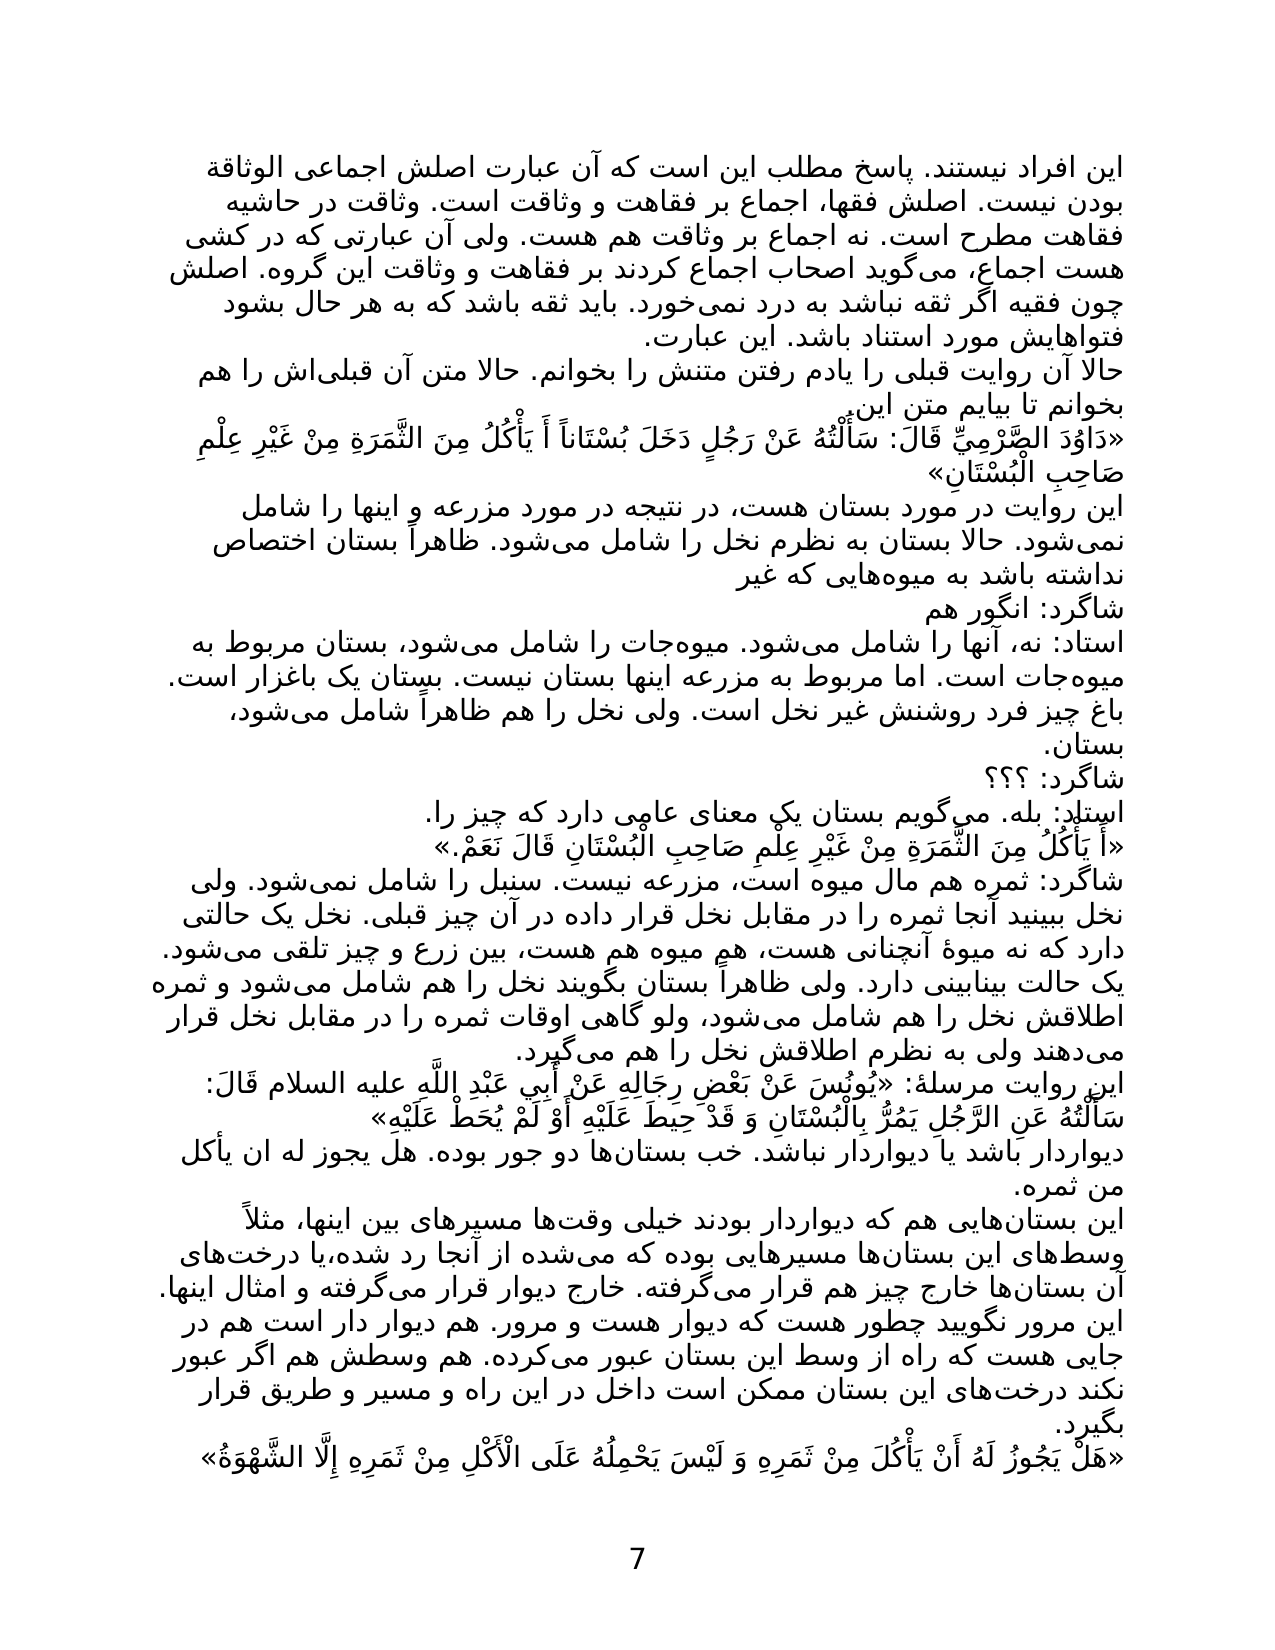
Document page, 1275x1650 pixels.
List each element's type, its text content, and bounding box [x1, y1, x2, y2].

text حالا آن روایت قبلی را یادم رفتن متنش را بخوانم. حالا متن آن قبلی‌اش را هم بخوانم تا بیایم متن این. [150, 354, 1125, 422]
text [150, 150, 1125, 354]
text شاگرد: انگور هم [150, 591, 1125, 625]
text استاد: نه، آنها را شامل می‌شود. میوه‌جات را شامل می‌شود، بستان مربوط به میوه‌جات است. اما مربوط به مزرعه اینها بستان نیست. بستان یک باغزار است. باغ چیز فرد روشنش غیر نخل است. ولی نخل را هم ظاهراً شامل می‌شود، بستان. [150, 625, 1125, 761]
text «هَلْ يَجُوزُ لَهُ أَنْ يَأْكُلَ مِنْ ثَمَرِهِ وَ لَيْسَ يَحْمِلُهُ عَلَى الْأَكْلِ مِنْ ثَمَرِهِ إِلَّا الشَّهْوَةُ» [150, 1440, 1125, 1474]
text دیواردار باشد یا دیواردار نباشد. خب بستان‌ها دو جور بوده. هل یجوز له ان یأکل من ثمره. [150, 1135, 1125, 1203]
text شاگرد: ثمره هم مال میوه است، مزرعه نیست. سنبل را شامل نمی‌شود. ولی نخل ببینید آنجا ثمره را در مقابل نخل قرار داده در آن چیز قبلی. نخل یک حالتی دارد که نه میوۀ آنچنانی هست، هم میوه هم هست، بین زرع و چیز تلقی می‌شود. یک حالت بینابینی دارد. ولی ظاهراً بستان بگویند نخل را هم شامل می‌شود و ثمره اطلاقش نخل را هم شامل می‌شود، ولو گاهی اوقات ثمره را در مقابل نخل قرار می‌دهند ولی به نظرم اطلاقش نخل را هم می‌گیرد. [150, 863, 1125, 1067]
text شاگرد: ؟؟؟ [150, 761, 1125, 795]
text این بستان‌هایی هم که دیواردار بودند خیلی وقت‌ها مسیرهای بین اینها، مثلاً وسط‌های این بستان‌ها مسیرهایی بوده که می‌شده از آنجا رد شده،یا درخت‌های آن بستان‌ها خارج چیز هم قرار می‌گرفته. خارج دیوار قرار می‌گرفته و امثال اینها. این مرور نگویید چطور هست که دیوار هست و مرور. هم دیوار دار است هم در جایی هست که راه از وسط این بستان عبور می‌کرده. هم وسطش هم اگر عبور نکند درخت‌های این بستان ممکن است داخل در این راه و مسیر و طریق قرار بگیرد. [150, 1203, 1125, 1440]
text «أَ يَأْكُلُ مِنَ الثَّمَرَةِ مِنْ غَيْرِ عِلْمِ صَاحِبِ الْبُسْتَانِ قَالَ نَعَمْ.» [150, 829, 1125, 863]
text «دَاوُدَ الصَّرْمِيِّ قَالَ: سَأَلْتُهُ عَنْ رَجُلٍ دَخَلَ بُسْتَاناً أَ يَأْكُلُ مِنَ الثَّمَرَةِ مِنْ غَيْرِ عِلْمِ صَاحِبِ الْبُسْتَانِ» [150, 422, 1125, 489]
text این روایت در مورد بستان هست، در نتیجه در مورد مزرعه و اینها را شامل نمی‌شود. حالا بستان به نظرم نخل را شامل می‌شود. ظاهراً بستان اختصاص نداشته باشد به میوه‌هایی که غیر [150, 489, 1125, 591]
text این روایت مرسلۀ: «يُونُسَ عَنْ بَعْضِ رِجَالِهِ عَنْ أَبِي عَبْدِ اللَّهِ علیه السلام قَالَ: سَأَلْتُهُ عَنِ الرَّجُلِ يَمُرُّ بِالْبُسْتَانِ وَ قَدْ حِيطَ عَلَيْهِ أَوْ لَمْ يُحَطْ عَلَيْهِ» [150, 1067, 1125, 1135]
text استاد: بله. می‌گویم بستان یک معنای عامی دارد که چیز را. [150, 795, 1125, 829]
